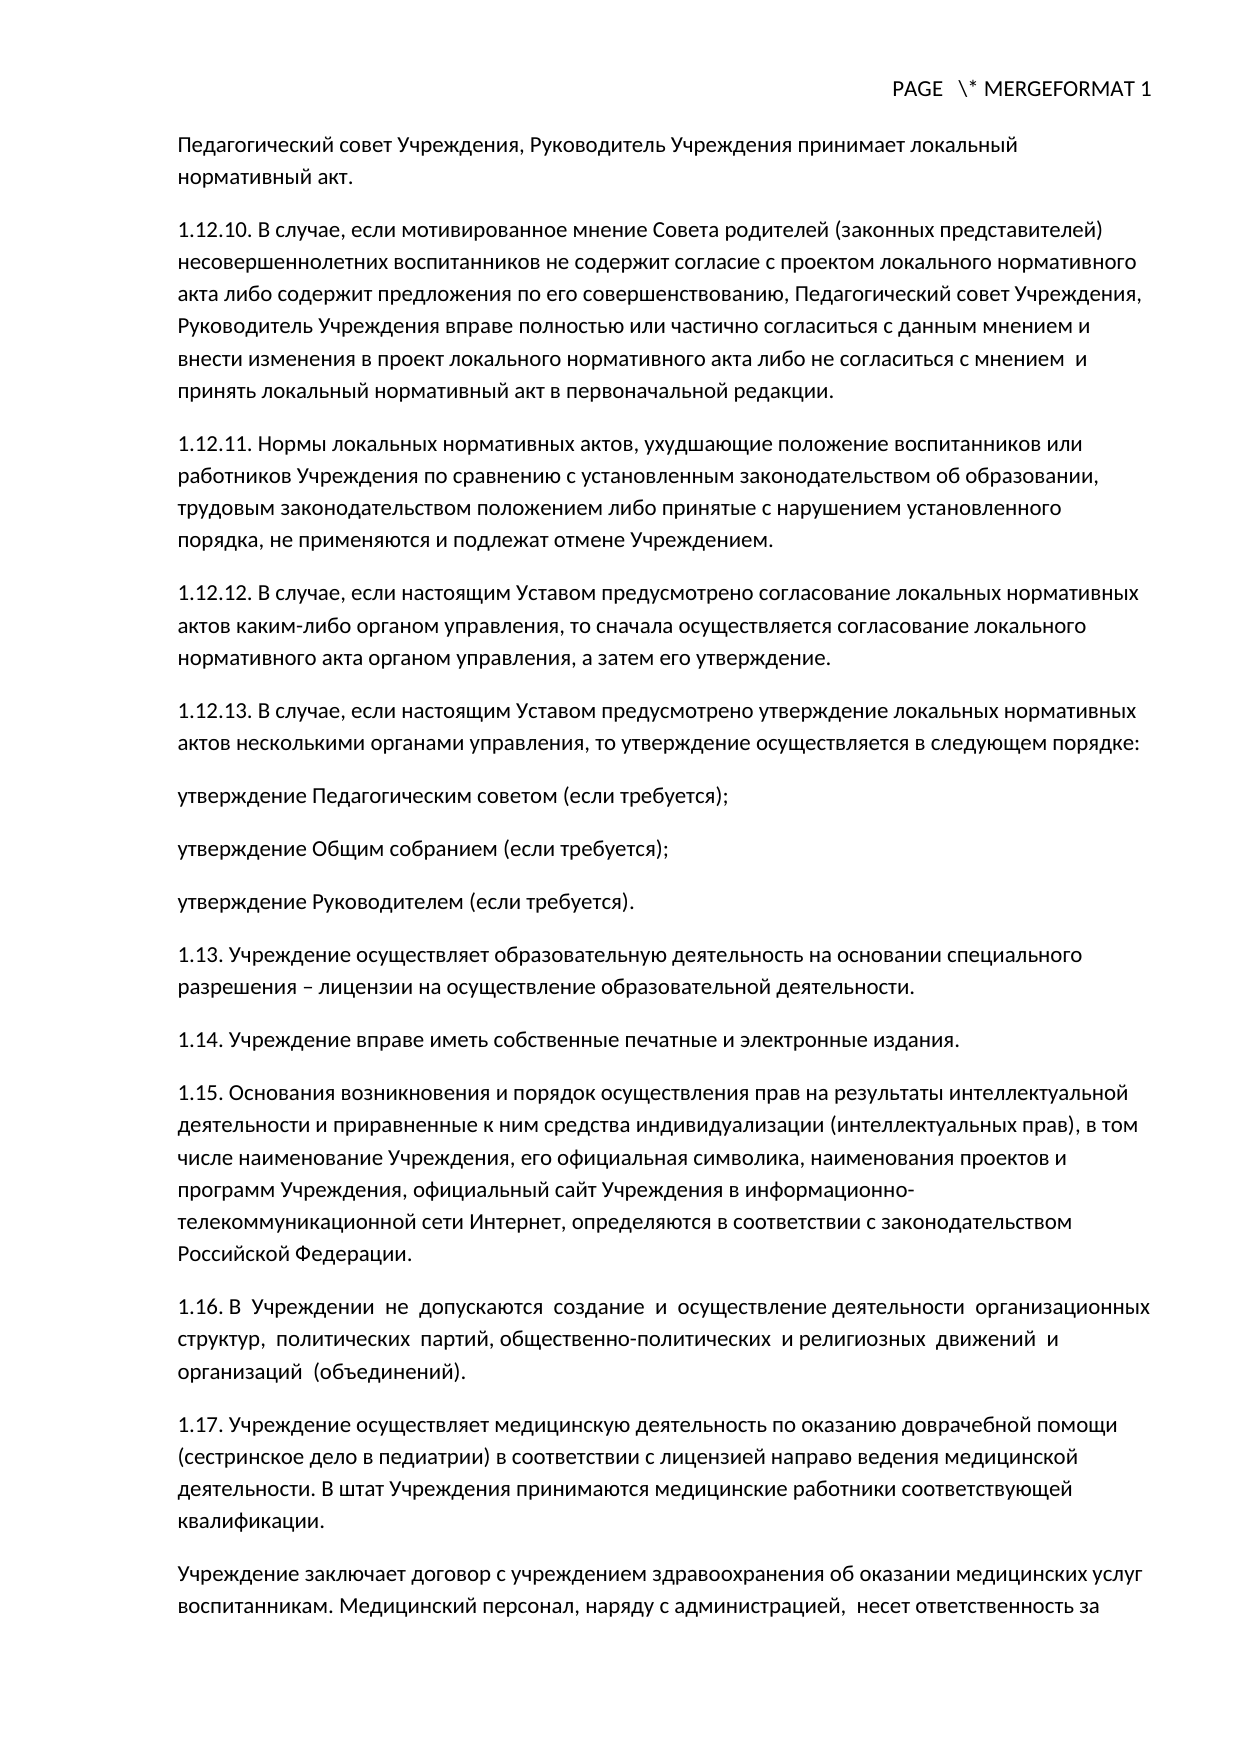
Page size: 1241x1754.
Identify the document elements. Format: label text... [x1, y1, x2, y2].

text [177, 130, 1152, 190]
text 1.16. В Учреждении не допускаются создание и осуществление деятельности организационных структур, политических партий, общественно-политических и религиозных движений и организаций (объединений). [177, 1292, 1152, 1385]
text утверждение Педагогическим советом (если требуется); [177, 781, 1152, 809]
text утверждение Руководителем (если требуется). [177, 887, 1152, 915]
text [177, 1559, 1152, 1619]
text 1.12.11. Нормы локальных нормативных актов, ухудшающие положение воспитанников или работников Учреждения по сравнению с установленным законодательством об образовании, трудовым законодательством положением либо принятые с нарушением установленного порядка, не применяются и подлежат отмене Учреждением. [177, 429, 1152, 553]
text 1.14. Учреждение вправе иметь собственные печатные и электронные издания. [177, 1025, 1152, 1053]
text 1.12.13. В случае, если настоящим Уставом предусмотрено утверждение локальных нормативных актов несколькими органами управления, то утверждение осуществляется в следующем порядке: [177, 696, 1152, 756]
text 1.12.10. В случае, если мотивированное мнение Совета родителей (законных представителей) несовершеннолетних воспитанников не содержит согласие с проектом локального нормативного акта либо содержит предложения по его совершенствованию, Педагогический совет Учреждения, Руководитель Учреждения вправе полностью или частично согласиться с данным мнением и внести изменения в проект локального нормативного акта либо не согласиться с мнением и принять локальный нормативный акт в первоначальной редакции. [177, 215, 1152, 404]
text 1.17. Учреждение осуществляет медицинскую деятельность по оказанию доврачебной помощи (сестринское дело в педиатрии) в соответствии с лицензией направо ведения медицинской деятельности. В штат Учреждения принимаются медицинские работники соответствующей квалификации. [177, 1410, 1152, 1534]
text утверждение Общим собранием (если требуется); [177, 834, 1152, 862]
text 1.12.12. В случае, если настоящим Уставом предусмотрено согласование локальных нормативных актов каким-либо органом управления, то сначала осуществляется согласование локального нормативного акта органом управления, а затем его утверждение. [177, 578, 1152, 671]
text 1.13. Учреждение осуществляет образовательную деятельность на основании специального разрешения – лицензии на осуществление образовательной деятельности. [177, 940, 1152, 1000]
text 1.15. Основания возникновения и порядок осуществления прав на результаты интеллектуальной деятельности и приравненные к ним средства индивидуализации (интеллектуальных прав), в том числе наименование Учреждения, его официальная символика, наименования проектов и программ Учреждения, официальный сайт Учреждения в информационно-телекоммуникационной сети Интернет, определяются в соответствии с законодательством Российской Федерации. [177, 1078, 1152, 1267]
